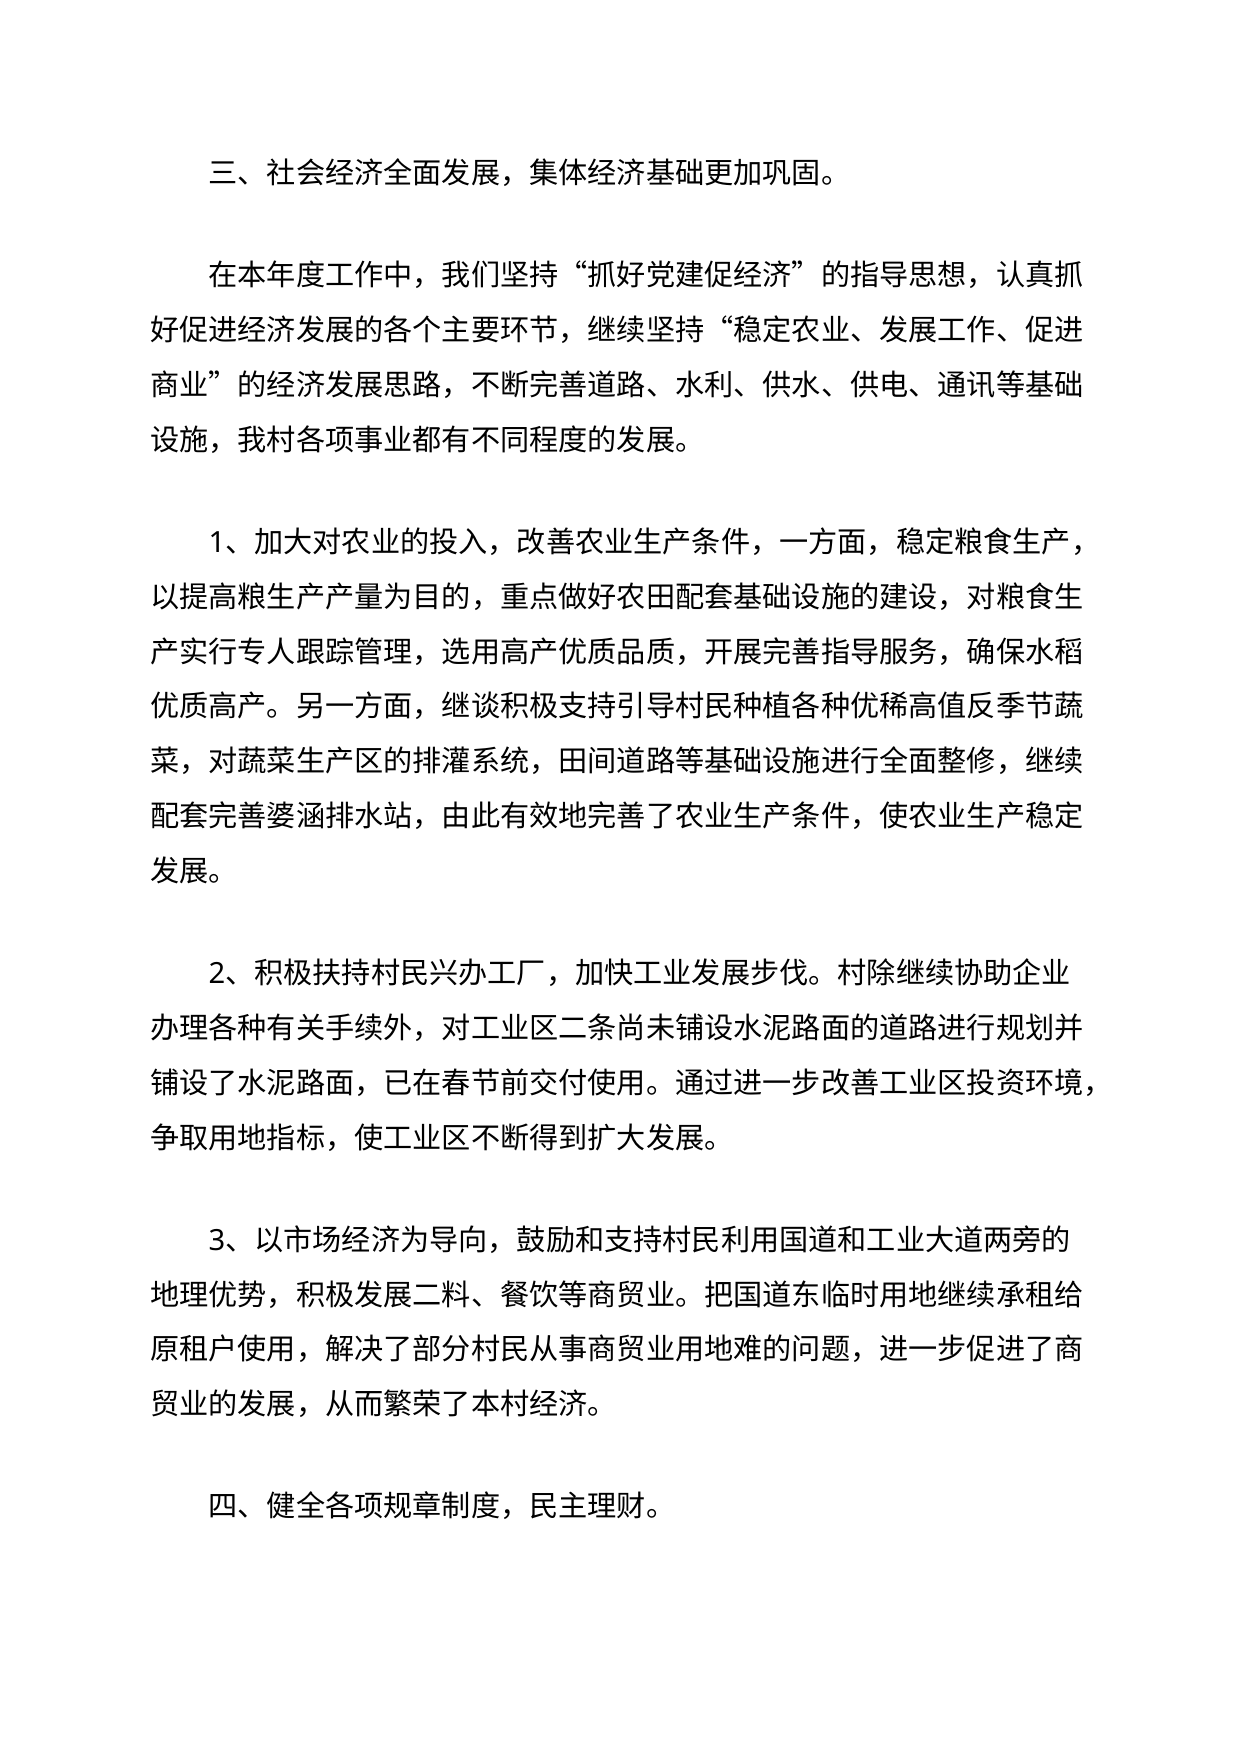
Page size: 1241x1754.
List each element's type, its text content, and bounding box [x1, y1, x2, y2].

text 三、社会经济全面发展，集体经济基础更加巩固。 [150, 150, 1090, 192]
text 3、以市场经济为导向，鼓励和支持村民利用国道和工业大道两旁的地理优势，积极发展二料、餐饮等商贸业。把国道东临时用地继续承租给原租户使用，解决了部分村民从事商贸业用地难的问题，进一步促进了商贸业的发展，从而繁荣了本村经济。 [150, 1216, 1090, 1423]
text 1、加大对农业的投入，改善农业生产条件，一方面，稳定粮食生产，以提高粮生产产量为目的，重点做好农田配套基础设施的建设，对粮食生产实行专人跟踪管理，选用高产优质品质，开展完善指导服务，确保水稻优质高产。另一方面，继谈积极支持引导村民种植各种优稀高值反季节蔬菜，对蔬菜生产区的排灌系统，田间道路等基础设施进行全面整修，继续配套完善婆涵排水站，由此有效地完善了农业生产条件，使农业生产稳定发展。 [150, 518, 1090, 890]
text 在本年度工作中，我们坚持“抓好党建促经济”的指导思想，认真抓好促进经济发展的各个主要环节，继续坚持“稳定农业、发展工作、促进商业”的经济发展思路，不断完善道路、水利、供水、供电、通讯等基础设施，我村各项事业都有不同程度的发展。 [150, 252, 1090, 459]
text 2、积极扶持村民兴办工厂，加快工业发展步伐。村除继续协助企业办理各种有关手续外，对工业区二条尚未铺设水泥路面的道路进行规划并铺设了水泥路面，已在春节前交付使用。通过进一步改善工业区投资环境，争取用地指标，使工业区不断得到扩大发展。 [150, 949, 1090, 1157]
text 四、健全各项规章制度，民主理财。 [150, 1483, 1090, 1525]
